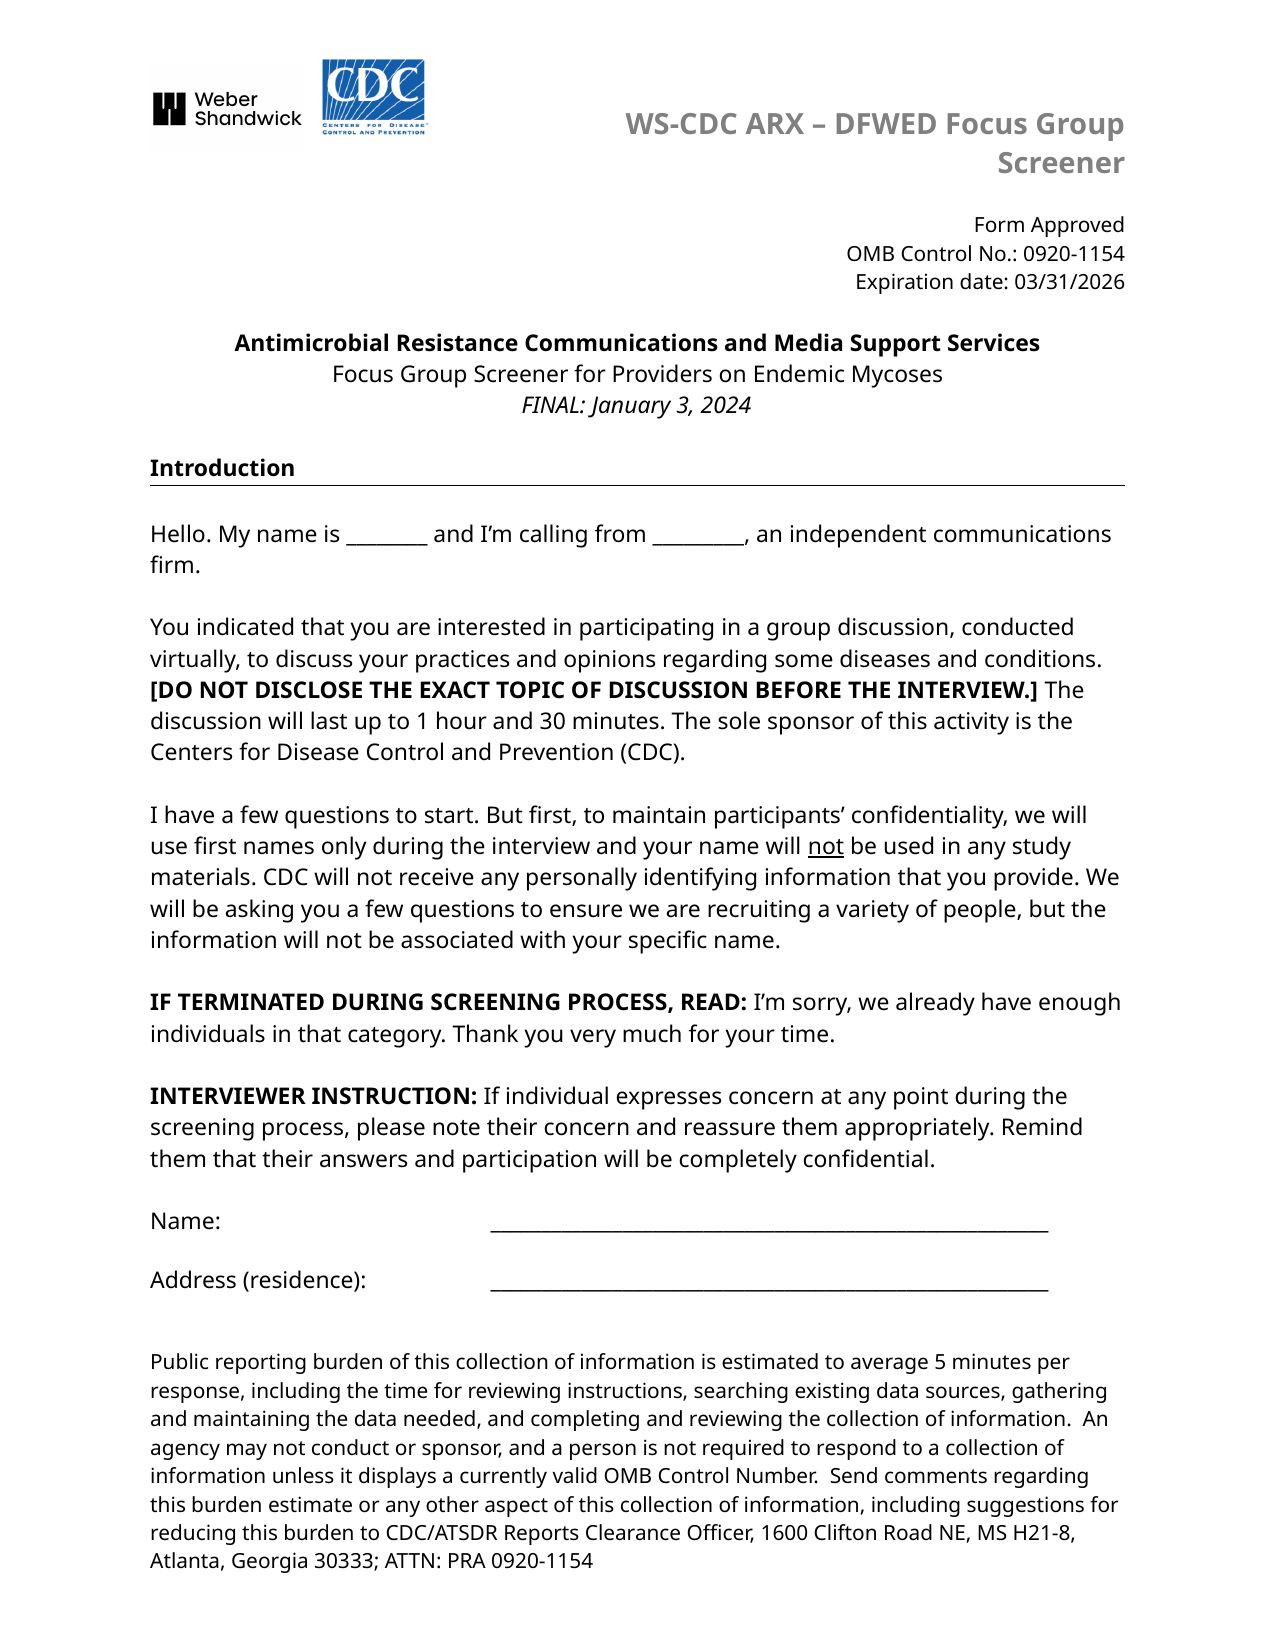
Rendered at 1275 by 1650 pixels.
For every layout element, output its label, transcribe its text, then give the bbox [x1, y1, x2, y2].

text FINAL: January 3, 2024 [150, 389, 1125, 421]
text You indicated that you are interested in participating in a group discussion, conducted virtually, to discuss your practices and opinions regarding some diseases and conditions. [DO NOT DISCLOSE THE EXACT TOPIC OF DISCUSSION BEFORE THE INTERVIEW.] The discussion will last up to 1 hour and 30 minutes. The sole sponsor of this activity is the Centers for Disease Control and Prevention (CDC). [150, 611, 1125, 768]
text Focus Group Screener for Providers on Endemic Mycoses [150, 358, 1125, 389]
text OMB Control No.: 0920-1154 [150, 239, 1125, 267]
text Form Approved [150, 210, 1125, 239]
text Expiration date: 03/31/2026 [150, 267, 1125, 296]
picture [321, 43, 429, 150]
text INTERVIEWER INSTRUCTION: If individual expresses concern at any point during the screening process, please note their concern and reassure them appropriately. Remind them that their answers and participation will be completely confidential. [150, 1080, 1125, 1174]
text I have a few questions to start. But first, to maintain participants’ confidentiality, we will use first names only during the interview and your name will not be used in any study materials. CDC will not receive any personally identifying information that you provide. We will be asking you a few questions to ensure we are recruiting a variety of people, but the information will not be associated with your specific name. [150, 799, 1125, 955]
text IF TERMINATED DURING SCREENING PROCESS, READ: I’m sorry, we already have enough individuals in that category. Thank you very much for your time. [150, 986, 1125, 1049]
picture [150, 65, 305, 152]
text Name: _______________________________________________________ [150, 1205, 1125, 1236]
text Address (residence): _______________________________________________________ [150, 1264, 1125, 1296]
text Antimicrobial Resistance Communications and Media Support Services [150, 327, 1125, 358]
text Hello. My name is ________ and I’m calling from _________, an independent communications firm. [150, 518, 1125, 580]
text Introduction [150, 452, 1125, 485]
